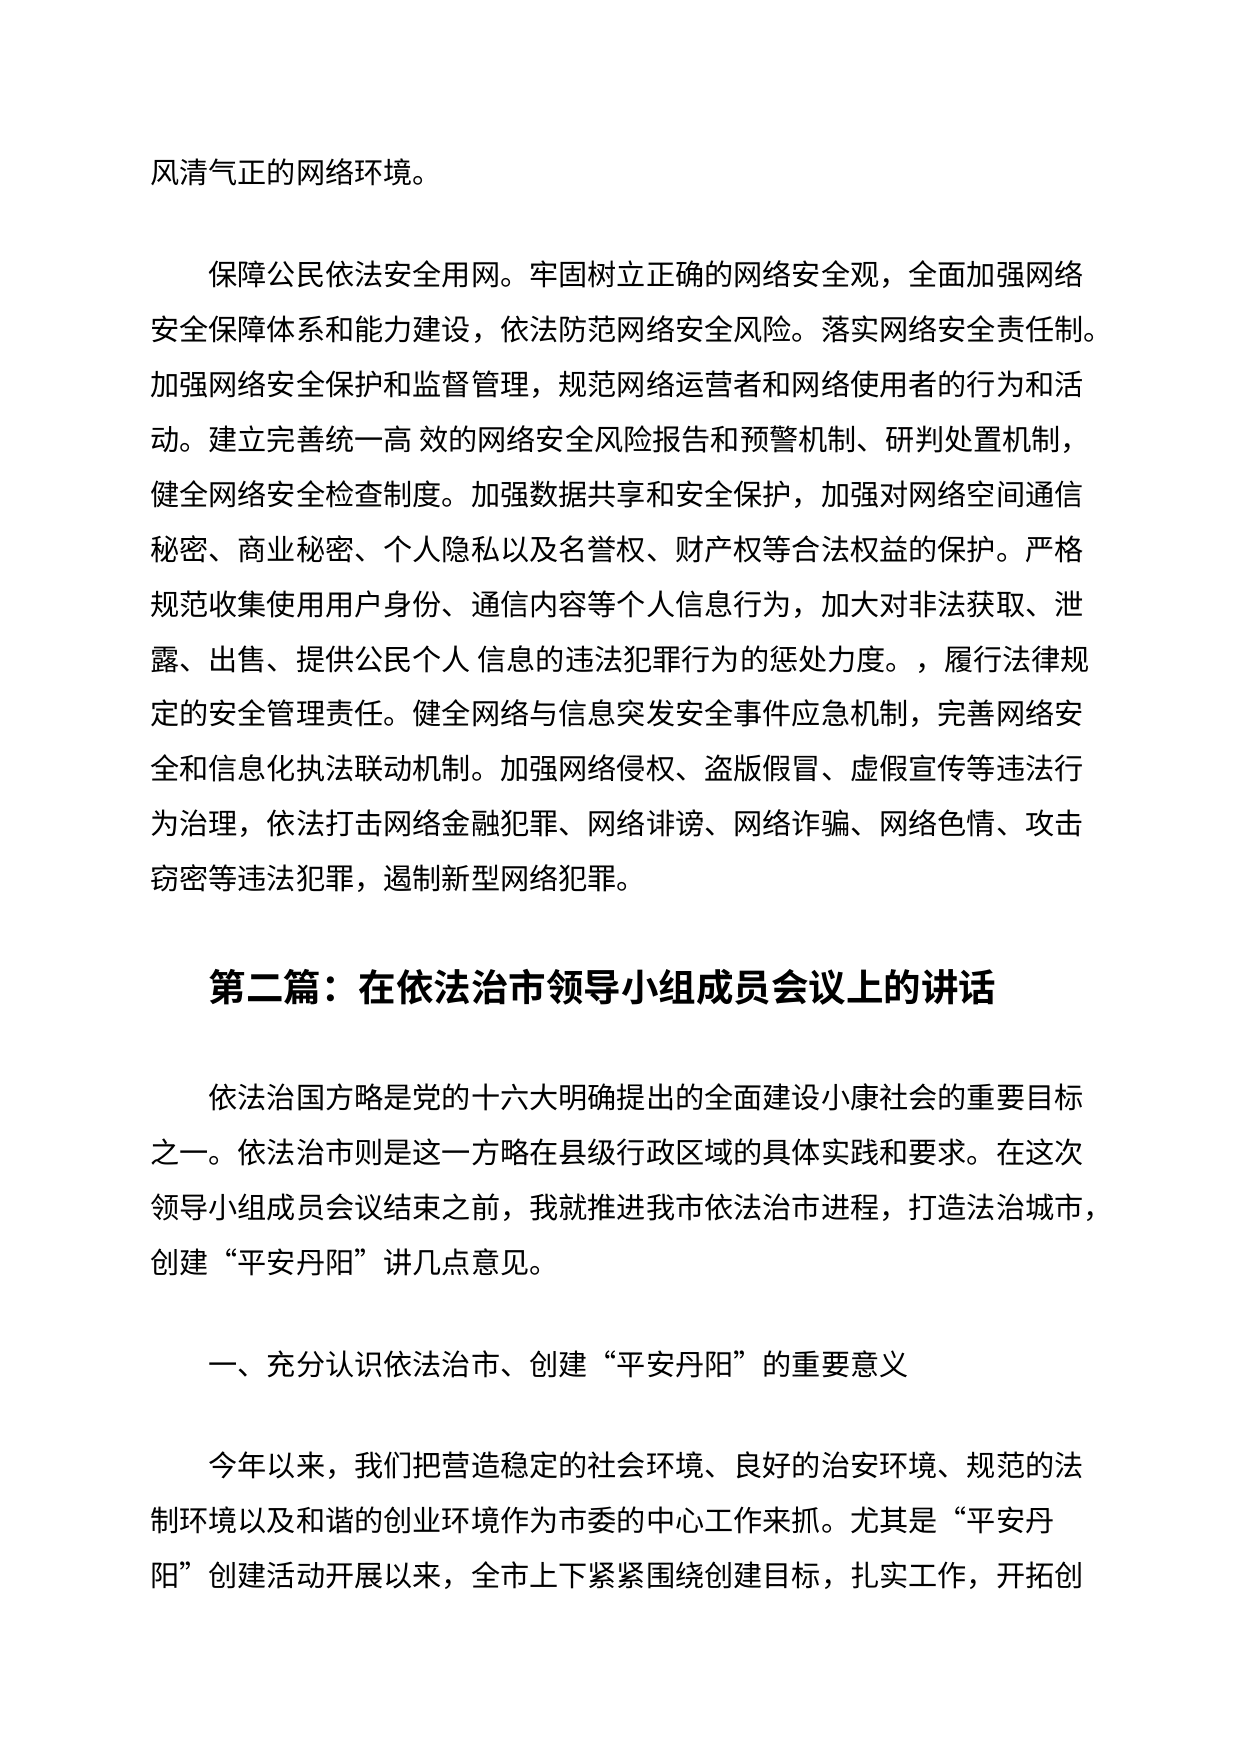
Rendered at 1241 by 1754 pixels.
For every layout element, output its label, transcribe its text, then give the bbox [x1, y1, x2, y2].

text 保障公民依法安全用网。牢固树立正确的网络安全观，全面加强网络安全保障体系和能力建设，依法防范网络安全风险。落实网络安全责任制。加强网络安全保护和监督管理，规范网络运营者和网络使用者的行为和活动。建立完善统一高 效的网络安全风险报告和预警机制、研判处置机制，健全网络安全检查制度。加强数据共享和安全保护，加强对网络空间通信秘密、商业秘密、个人隐私以及名誉权、财产权等合法权益的保护。严格规范收集使用用户身份、通信内容等个人信息行为，加大对非法获取、泄露、出售、提供公民个人 信息的违法犯罪行为的惩处力度。，履行法律规定的安全管理责任。健全网络与信息突发安全事件应急机制，完善网络安全和信息化执法联动机制。加强网络侵权、盗版假冒、虚假宣传等违法行为治理，依法打击网络金融犯罪、网络诽谤、网络诈骗、网络色情、攻击窃密等违法犯罪，遏制新型网络犯罪。 [150, 252, 1090, 898]
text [150, 150, 1090, 192]
text 第二篇：在依法治市领导小组成员会议上的讲话 [150, 957, 1090, 1012]
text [150, 1443, 1090, 1595]
text 一、充分认识依法治市、创建“平安丹阳”的重要意义 [150, 1341, 1090, 1383]
text 依法治国方略是党的十六大明确提出的全面建设小康社会的重要目标之一。依法治市则是这一方略在县级行政区域的具体实践和要求。在这次领导小组成员会议结束之前，我就推进我市依法治市进程，打造法治城市，创建“平安丹阳”讲几点意见。 [150, 1075, 1090, 1282]
